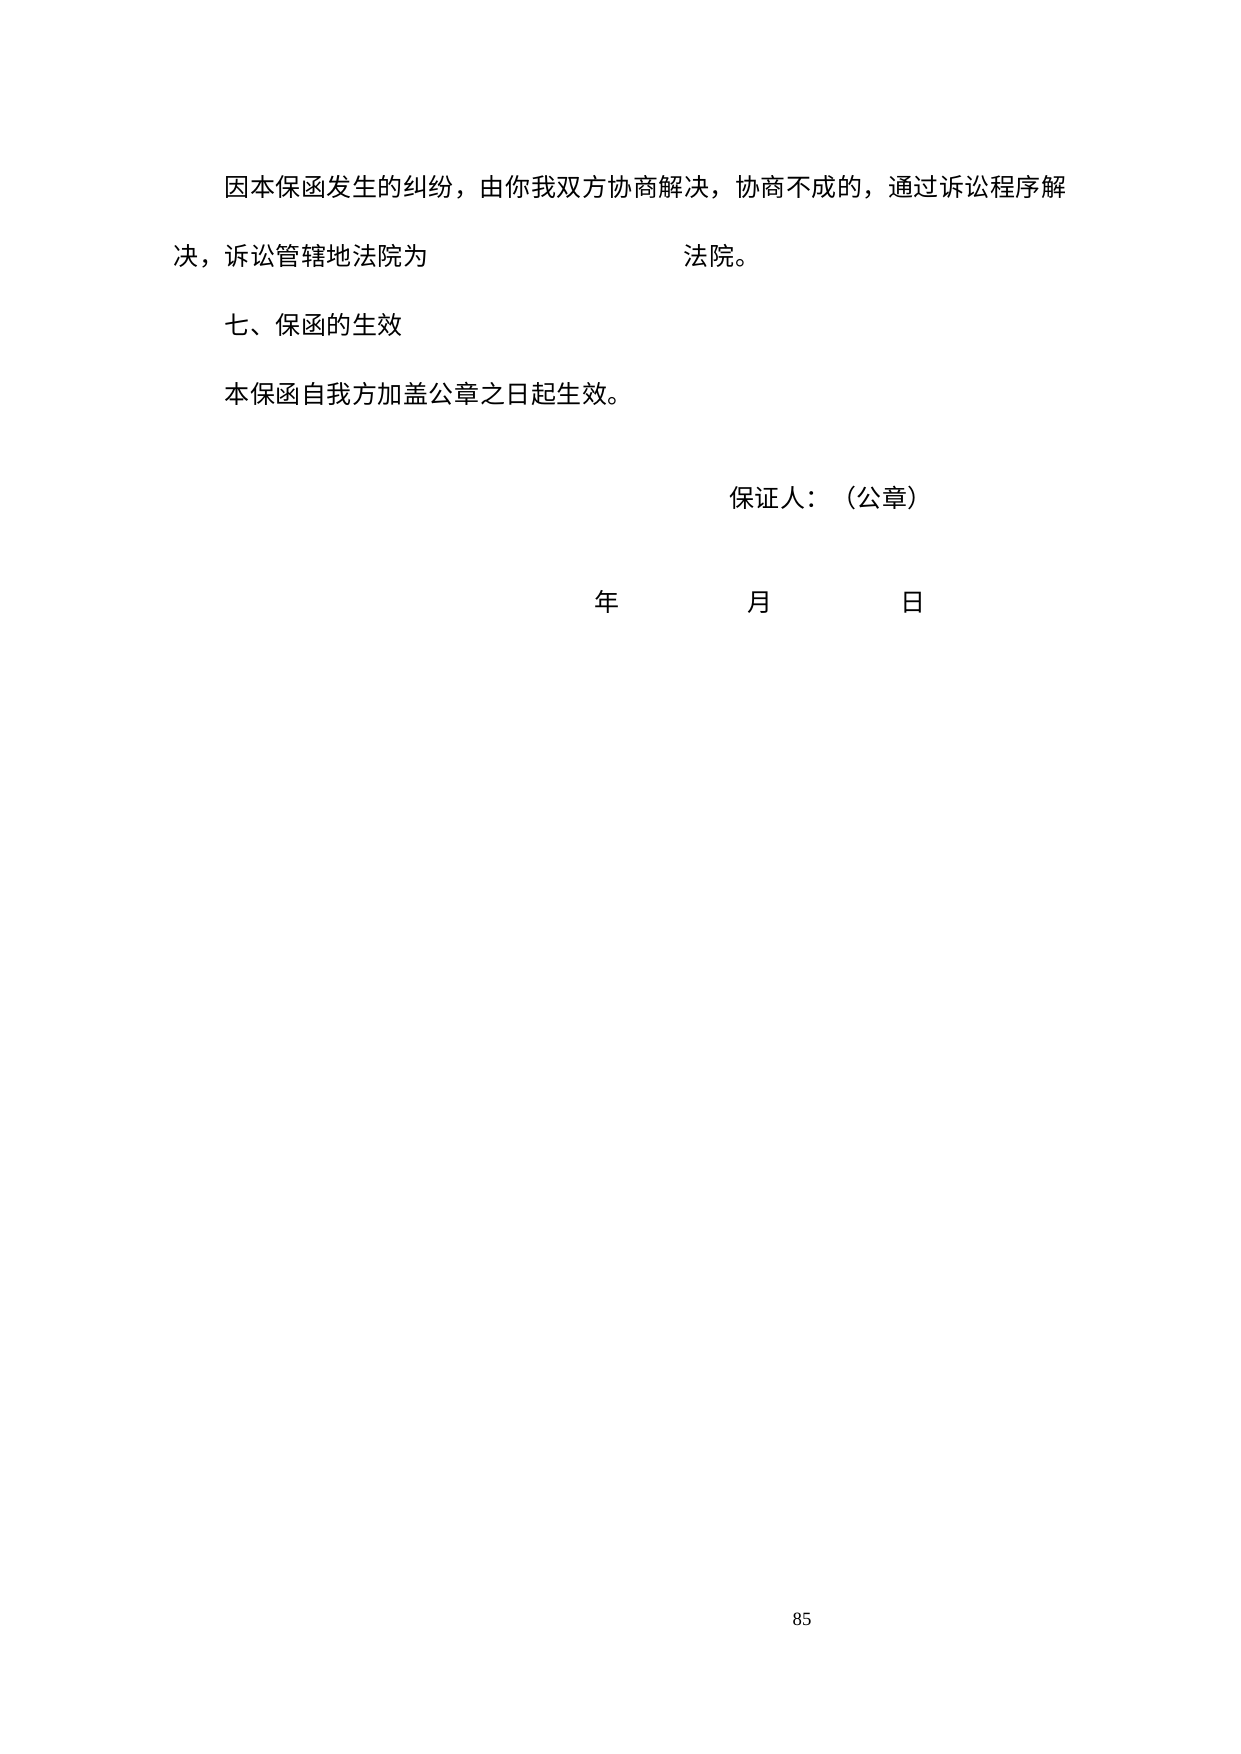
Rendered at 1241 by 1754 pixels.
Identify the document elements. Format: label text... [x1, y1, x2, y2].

text 因本保函发生的纠纷，由你我双方协商解决，协商不成的，通过诉讼程序解决，诉讼管辖地法院为 法院。 [148, 151, 1092, 289]
text 本保函自我方加盖公章之日起生效。 [148, 358, 1092, 427]
text 七、保函的生效 [148, 289, 1092, 358]
text 年 月 日 [148, 566, 1092, 635]
text 保证人：（公章） [148, 462, 1092, 531]
